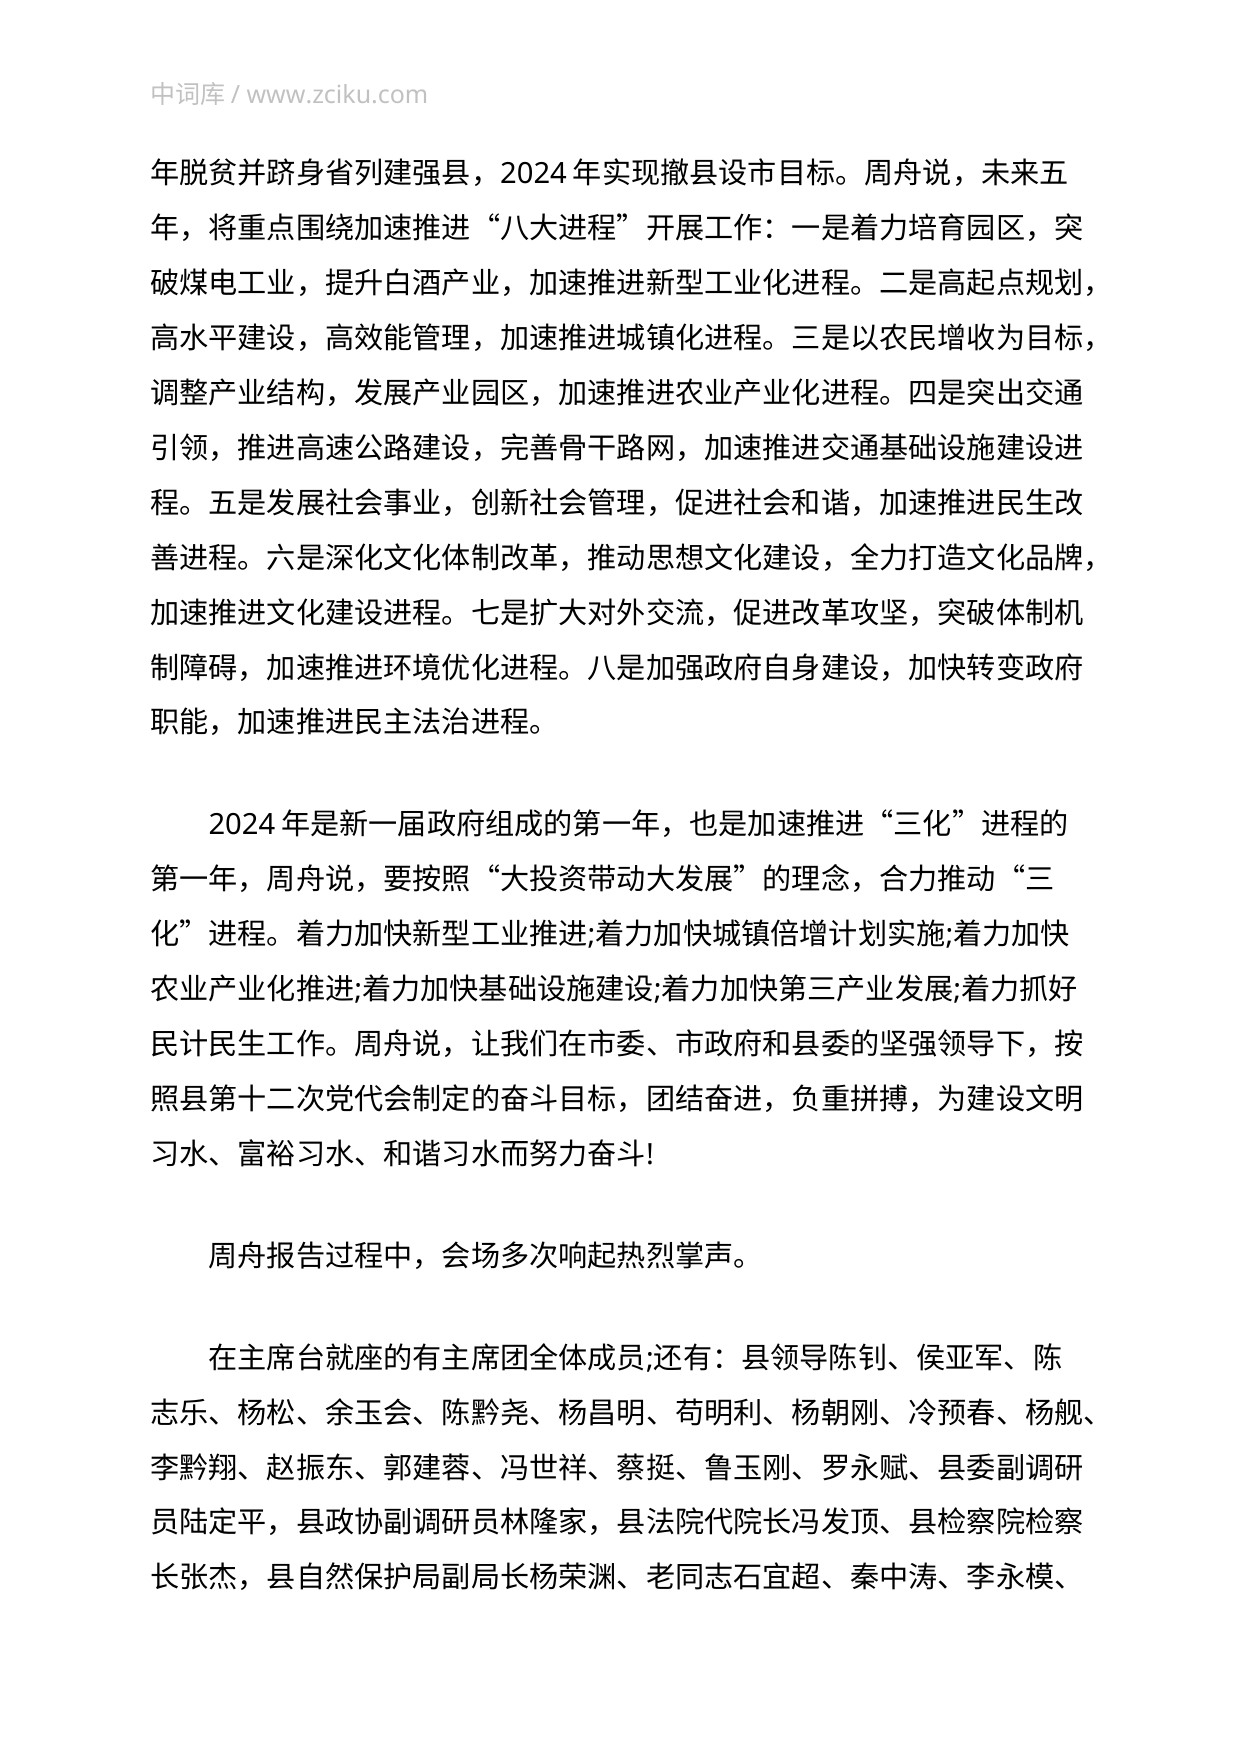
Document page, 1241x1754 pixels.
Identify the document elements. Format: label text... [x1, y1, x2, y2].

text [150, 1334, 1090, 1596]
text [150, 150, 1090, 741]
text 周舟报告过程中，会场多次响起热烈掌声。 [150, 1232, 1090, 1275]
text 2024年是新一届政府组成的第一年，也是加速推进“三化”进程的第一年，周舟说，要按照“大投资带动大发展”的理念，合力推动“三化”进程。着力加快新型工业推进;着力加快城镇倍增计划实施;着力加快农业产业化推进;着力加快基础设施建设;着力加快第三产业发展;着力抓好民计民生工作。周舟说，让我们在市委、市政府和县委的坚强领导下，按照县第十二次党代会制定的奋斗目标，团结奋进，负重拼搏，为建设文明习水、富裕习水、和谐习水而努力奋斗! [150, 801, 1090, 1173]
